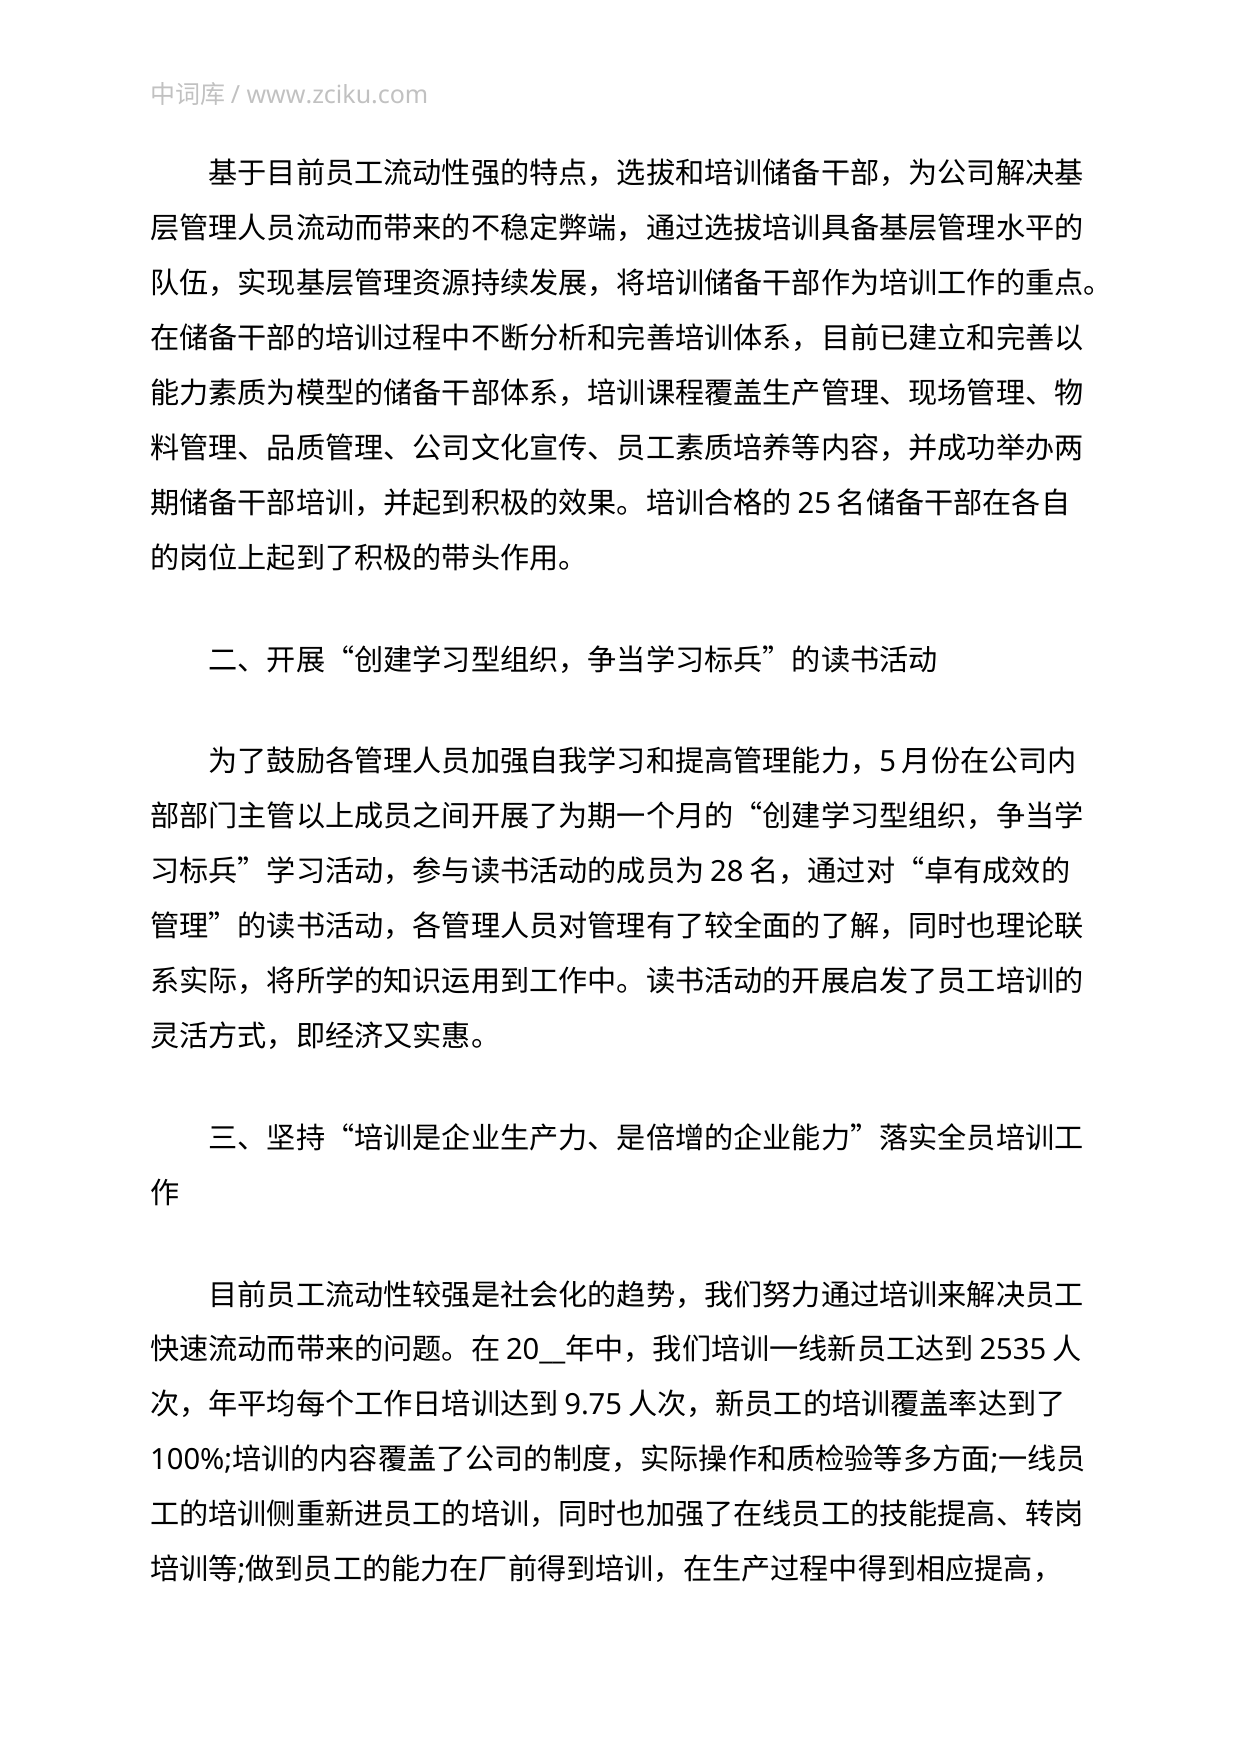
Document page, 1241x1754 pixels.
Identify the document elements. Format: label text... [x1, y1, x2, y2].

text 为了鼓励各管理人员加强自我学习和提高管理能力，5月份在公司内部部门主管以上成员之间开展了为期一个月的“创建学习型组织，争当学习标兵”学习活动，参与读书活动的成员为28名，通过对“卓有成效的管理”的读书活动，各管理人员对管理有了较全面的了解，同时也理论联系实际，将所学的知识运用到工作中。读书活动的开展启发了员工培训的灵活方式，即经济又实惠。 [150, 738, 1090, 1055]
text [150, 1271, 1090, 1588]
text 三、坚持“培训是企业生产力、是倍增的企业能力”落实全员培训工作 [150, 1114, 1090, 1212]
text 基于目前员工流动性强的特点，选拔和培训储备干部，为公司解决基层管理人员流动而带来的不稳定弊端，通过选拔培训具备基层管理水平的队伍，实现基层管理资源持续发展，将培训储备干部作为培训工作的重点。在储备干部的培训过程中不断分析和完善培训体系，目前已建立和完善以能力素质为模型的储备干部体系，培训课程覆盖生产管理、现场管理、物料管理、品质管理、公司文化宣传、员工素质培养等内容，并成功举办两期储备干部培训，并起到积极的效果。培训合格的25名储备干部在各自的岗位上起到了积极的带头作用。 [150, 150, 1090, 577]
text 二、开展“创建学习型组织，争当学习标兵”的读书活动 [150, 636, 1090, 678]
